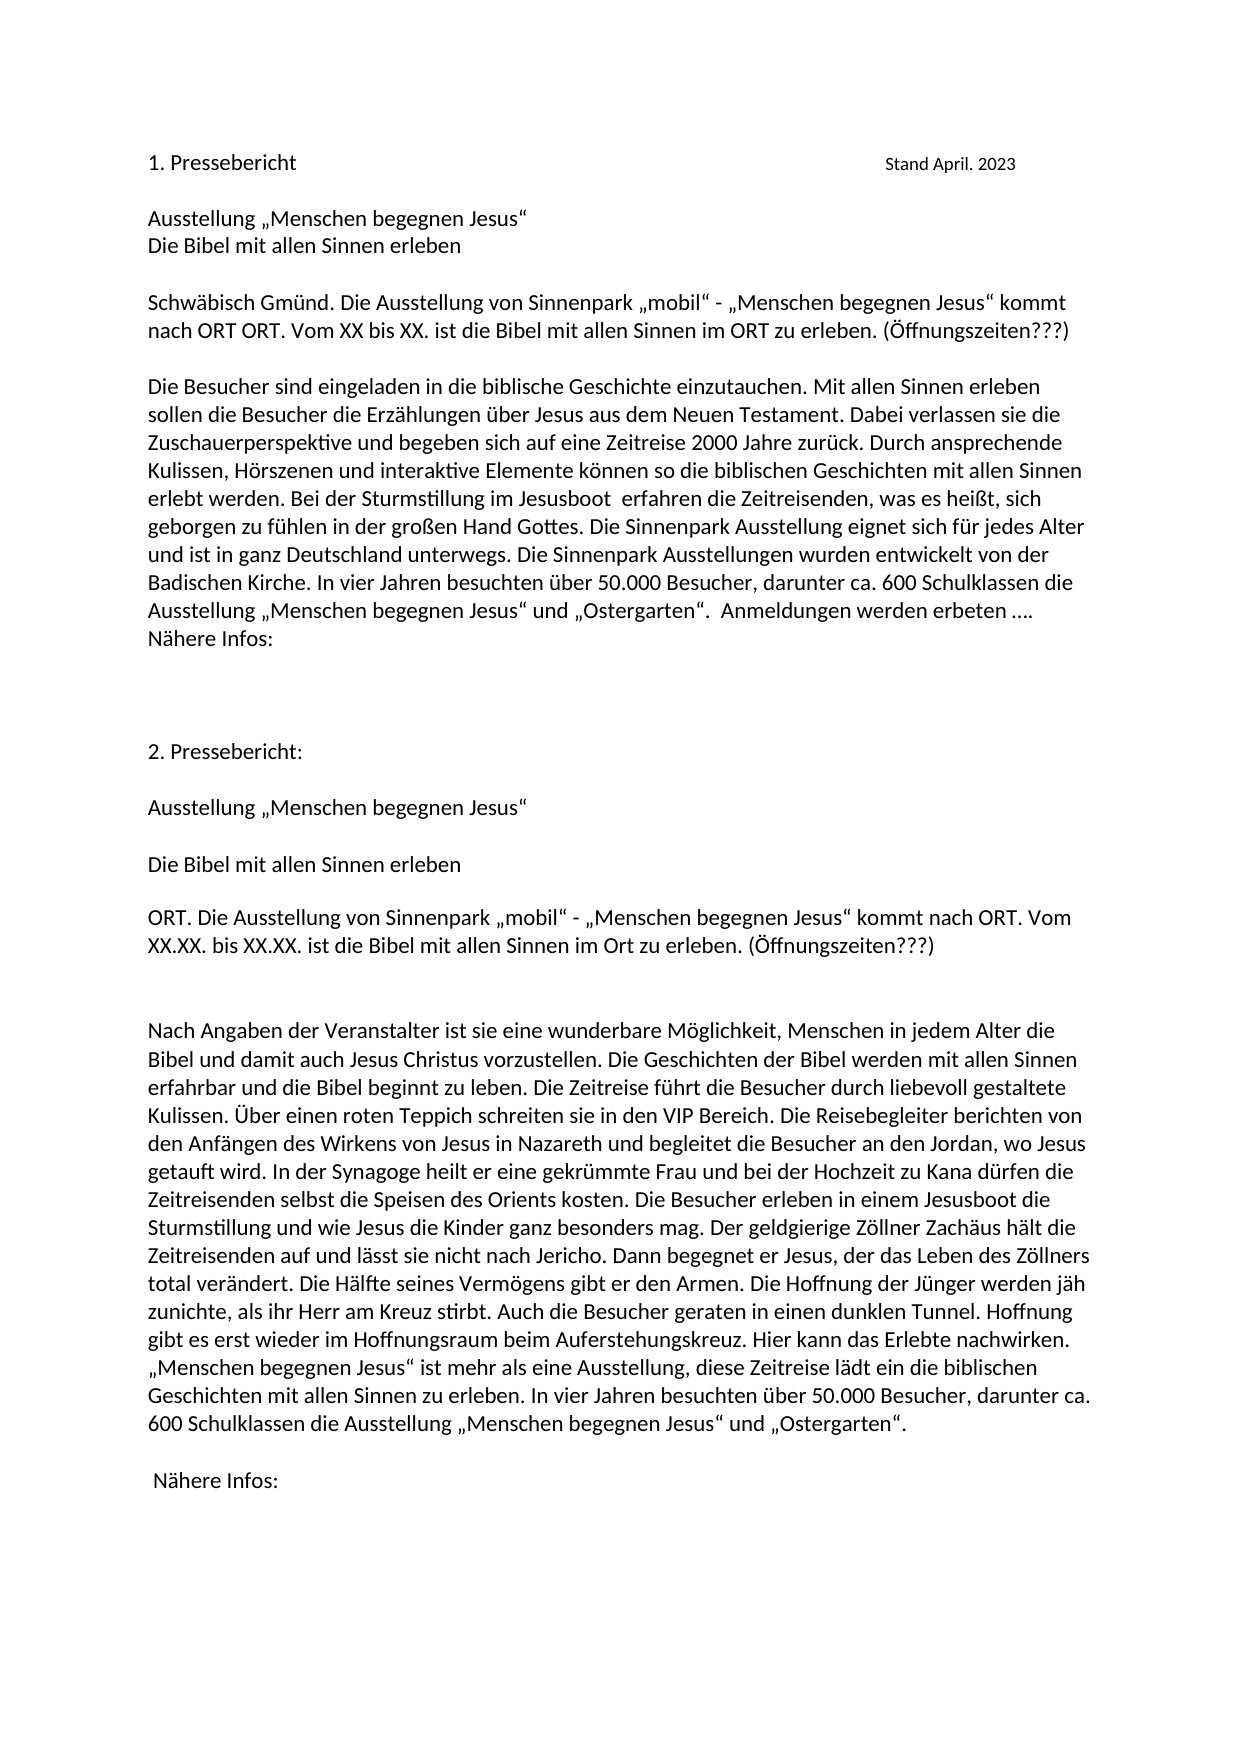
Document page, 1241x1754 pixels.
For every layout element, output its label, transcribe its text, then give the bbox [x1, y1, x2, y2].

text Die Bibel mit allen Sinnen erleben [148, 850, 1093, 878]
text Die Bibel mit allen Sinnen erleben Schwäbisch Gmünd. Die Ausstellung von Sinnenpark „mobil“ - „Menschen begegnen Jesus“ kommt nach ORT ORT. Vom XX bis XX. ist die Bibel mit allen Sinnen im ORT zu erleben. (Öffnungszeiten???) Die Besucher sind eingeladen in die biblische Geschichte einzutauchen. Mit allen Sinnen erleben sollen die Besucher die Erzählungen über Jesus aus dem Neuen Testament. Dabei verlassen sie die Zuschauerperspektive und begeben sich auf eine Zeitreise 2000 Jahre zurück. Durch ansprechende Kulissen, Hörszenen und interaktive Elemente können so die biblischen Geschichten mit allen Sinnen erlebt werden. Bei der Sturmstillung im Jesusboot erfahren die Zeitreisenden, was es heißt, sich geborgen zu fühlen in der großen Hand Gottes. Die Sinnenpark Ausstellung eignet sich für jedes Alter und ist in ganz Deutschland unterwegs. Die Sinnenpark Ausstellungen wurden entwickelt von der Badischen Kirche. In vier Jahren besuchten über 50.000 Besucher, darunter ca. 600 Schulklassen die Ausstellung „Menschen begegnen Jesus“ und „Ostergarten“. Anmeldungen werden erbeten …. Nähere Infos: [148, 232, 1093, 708]
text 2. Pressebericht: Ausstellung „Menschen begegnen Jesus“ [148, 737, 1093, 821]
text Nach Angaben der Veranstalter ist sie eine wunderbare Möglichkeit, Menschen in jedem Alter die Bibel und damit auch Jesus Christus vorzustellen. Die Geschichten der Bibel werden mit allen Sinnen erfahrbar und die Bibel beginnt zu leben. Die Zeitreise führt die Besucher durch liebevoll gestaltete Kulissen. Über einen roten Teppich schreiten sie in den VIP Bereich. Die Reisebegleiter berichten von den Anfängen des Wirkens von Jesus in Nazareth und begleitet die Besucher an den Jordan, wo Jesus getauft wird. In der Synagoge heilt er eine gekrümmte Frau und bei der Hochzeit zu Kana dürfen die Zeitreisenden selbst die Speisen des Orients kosten. Die Besucher erleben in einem Jesusboot die Sturmstillung und wie Jesus die Kinder ganz besonders mag. Der geldgierige Zöllner Zachäus hält die Zeitreisenden auf und lässt sie nicht nach Jericho. Dann begegnet er Jesus, der das Leben des Zöllners total verändert. Die Hälfte seines Vermögens gibt er den Armen. Die Hoffnung der Jünger werden jäh zunichte, als ihr Herr am Kreuz stirbt. Auch die Besucher geraten in einen dunklen Tunnel. Hoffnung gibt es erst wieder im Hoffnungsraum beim Auferstehungskreuz. Hier kann das Erlebte nachwirken. „Menschen begegnen Jesus“ ist mehr als eine Ausstellung, diese Zeitreise lädt ein die biblischen Geschichten mit allen Sinnen zu erleben. In vier Jahren besuchten über 50.000 Besucher, darunter ca. 600 Schulklassen die Ausstellung „Menschen begegnen Jesus“ und „Ostergarten“. [148, 1017, 1093, 1437]
text ORT. Die Ausstellung von Sinnenpark „mobil“ - „Menschen begegnen Jesus“ kommt nach ORT. Vom XX.XX. bis XX.XX. ist die Bibel mit allen Sinnen im Ort zu erleben. (Öffnungszeiten???) [148, 903, 1093, 987]
text 1. Pressebericht Stand April. 2023 Ausstellung „Menschen begegnen Jesus“ [148, 148, 1093, 232]
text Nähere Infos: [148, 1466, 1093, 1494]
